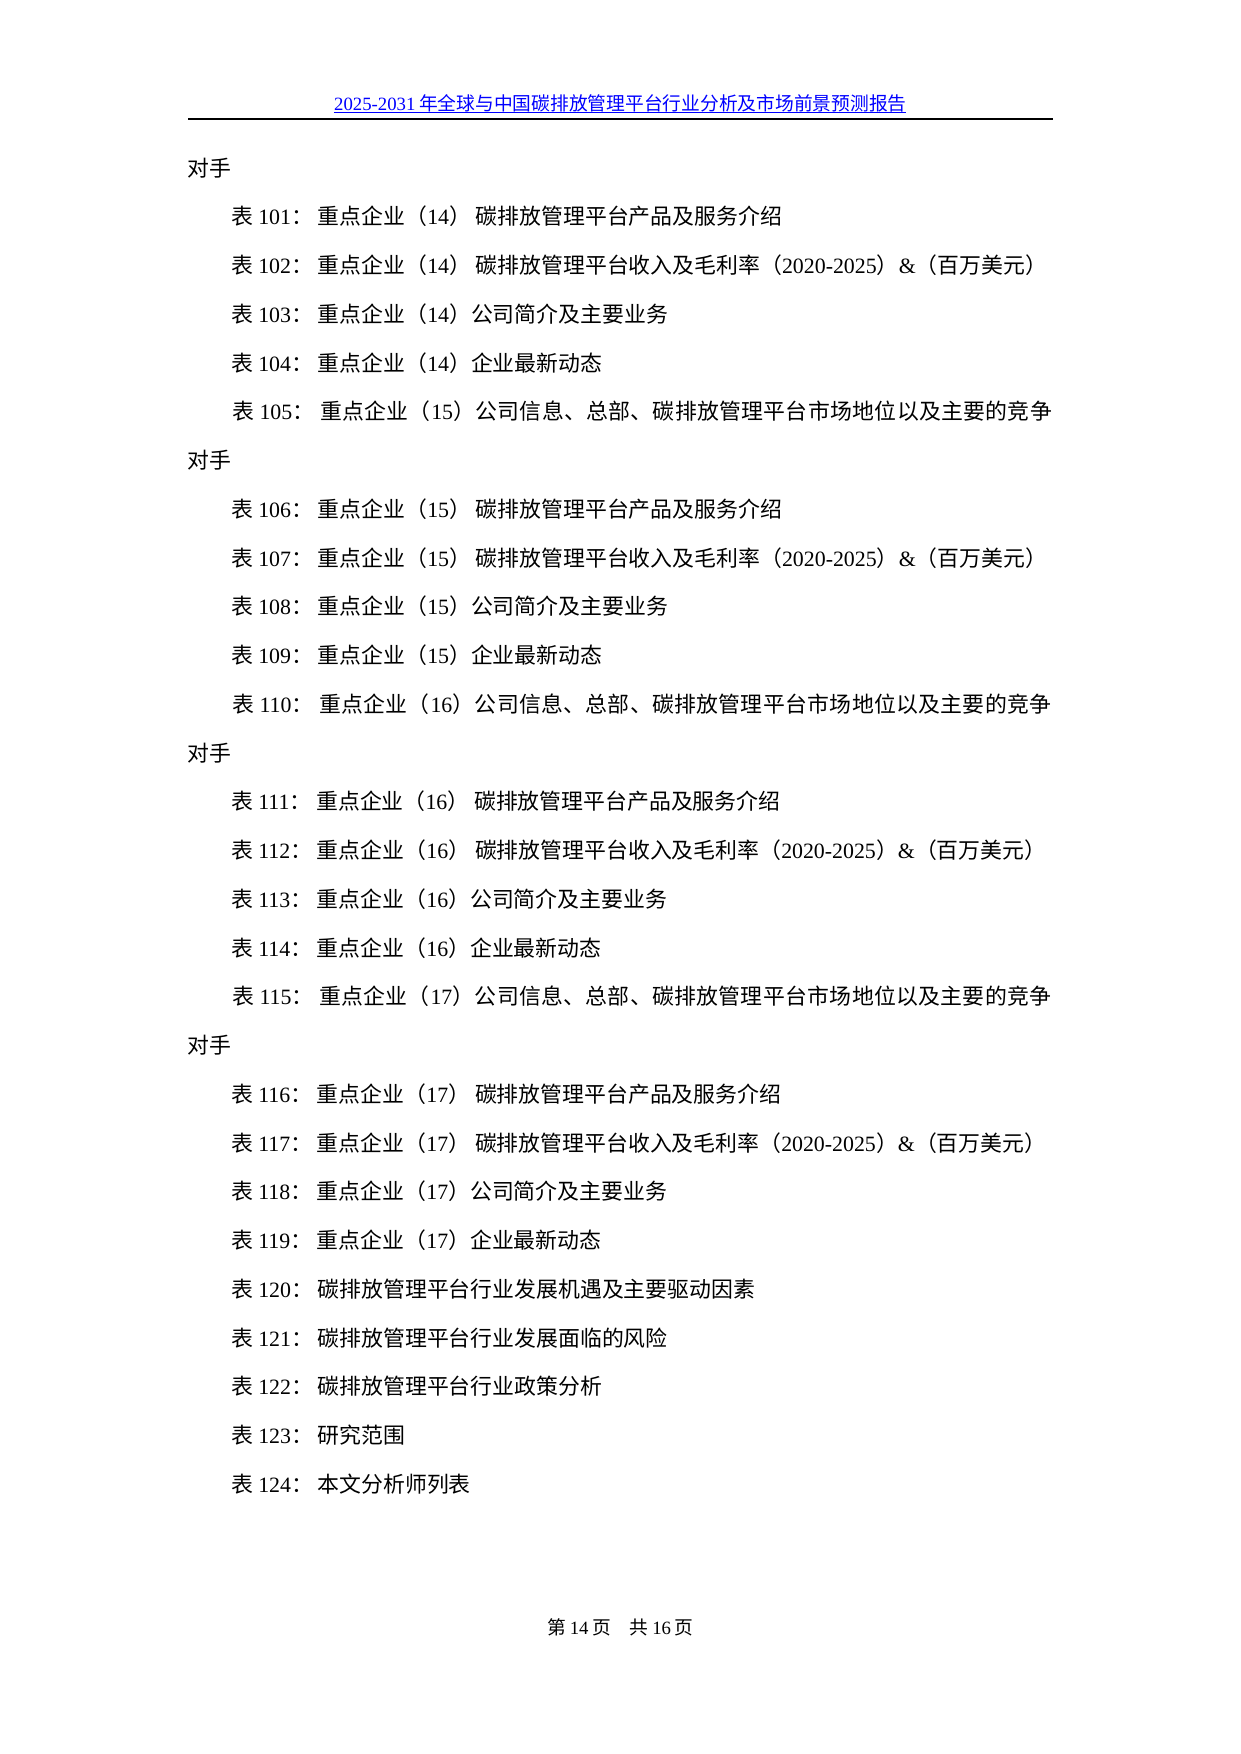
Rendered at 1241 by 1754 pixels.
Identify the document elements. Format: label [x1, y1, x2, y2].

text [187, 150, 1053, 1499]
